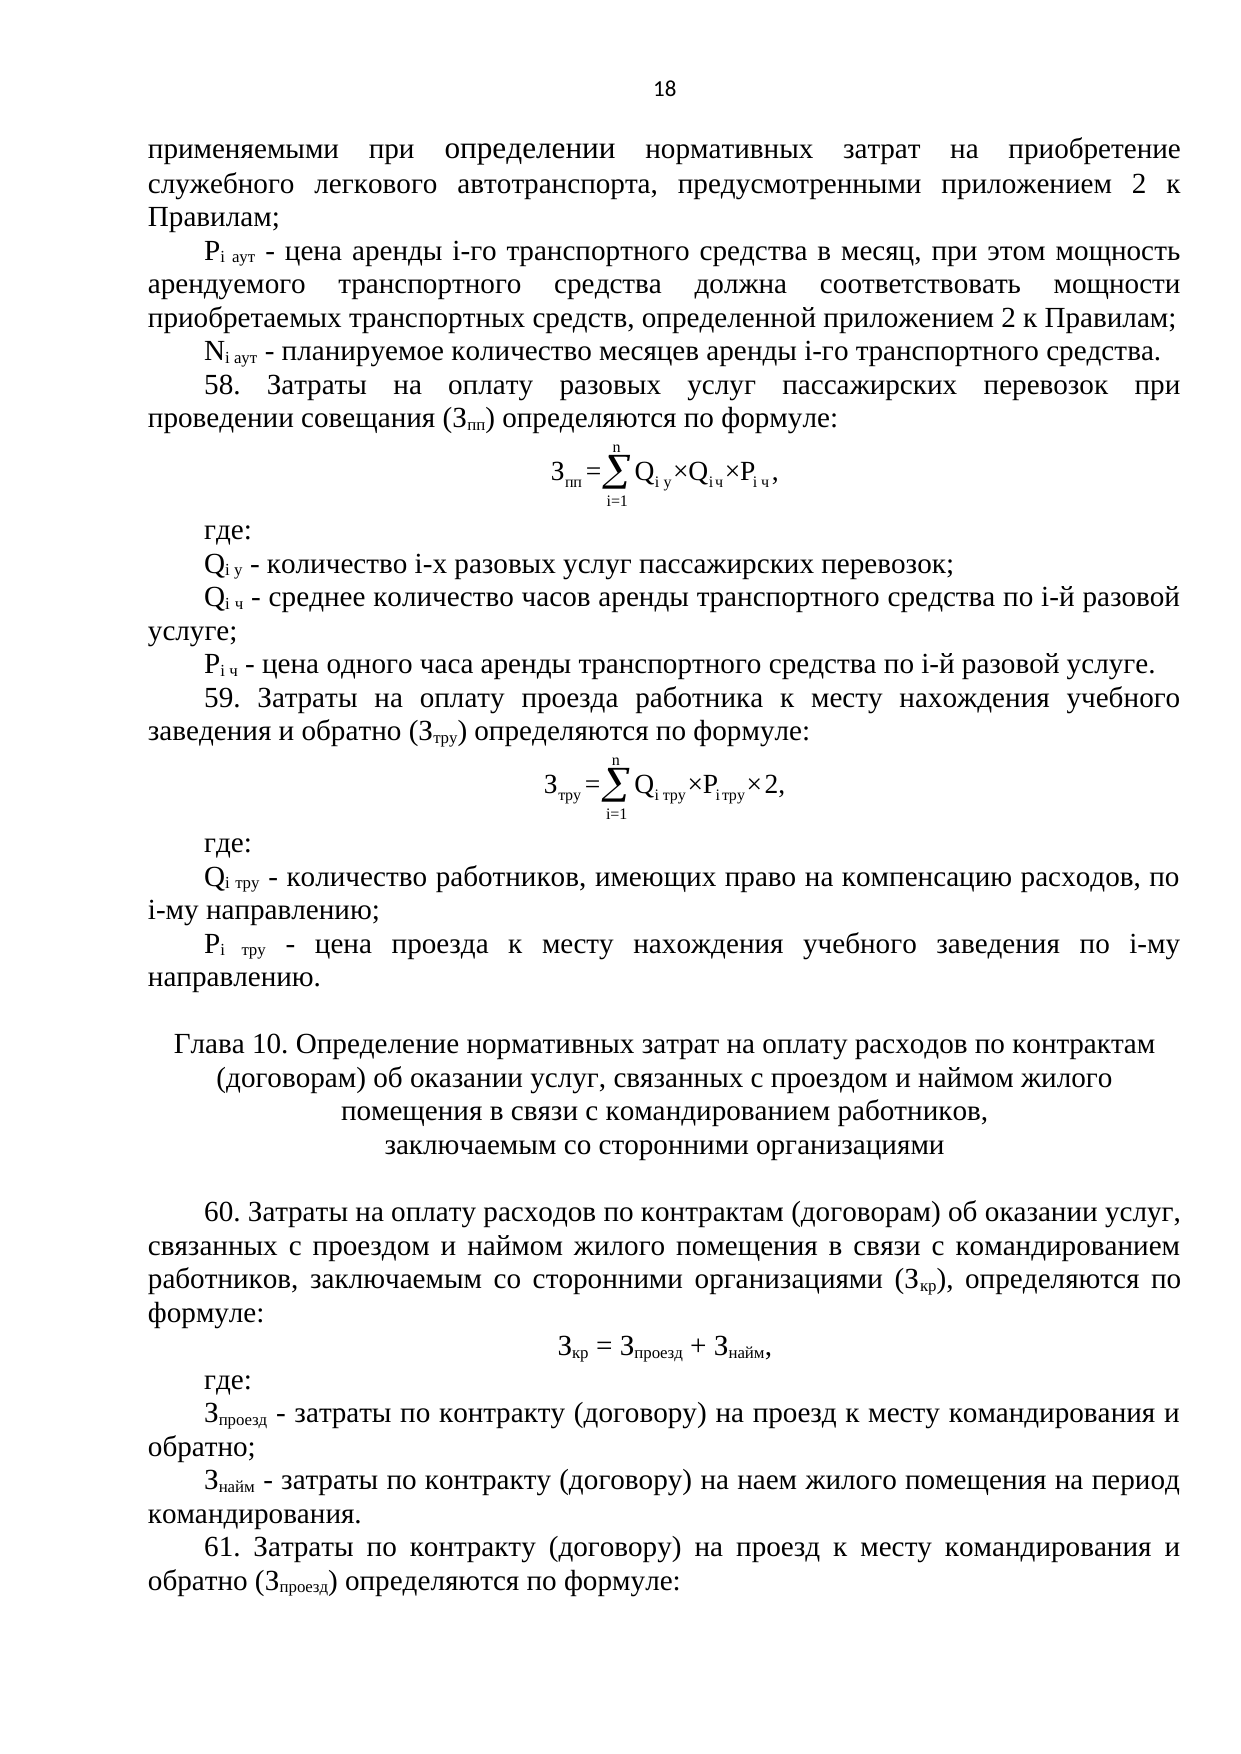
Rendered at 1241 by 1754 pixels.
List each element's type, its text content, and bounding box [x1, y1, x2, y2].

text Qi ч - среднее количество часов аренды транспортного средства по i-й разовой услуге; [148, 579, 1181, 646]
text Глава 10. Определение нормативных затрат на оплату расходов по контрактам (договорам) об оказании услуг, связанных с проездом и наймом жилого помещения в связи с командированием работников, [148, 1026, 1181, 1127]
text Ni аут - планируемое количество месяцев аренды i-го транспортного средства. [148, 333, 1181, 367]
text где: [148, 1362, 1181, 1395]
text 60. Затраты на оплату расходов по контрактам (договорам) об оказании услуг, связанных с проездом и наймом жилого помещения в связи с командированием работников, заключаемым со сторонними организациями (Зкр), определяются по формуле: [148, 1194, 1181, 1328]
text 61. Затраты по контракту (договору) на проезд к месту командирования и обратно (Зпроезд) определяются по формуле: [148, 1529, 1181, 1597]
text 59. Затраты на оплату проезда работника к месту нахождения учебного заведения и обратно (Зтру) определяются по формуле: [148, 680, 1181, 747]
text Pi тру - цена проезда к месту нахождения учебного заведения по i-му направлению. [148, 926, 1181, 993]
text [148, 130, 1181, 233]
text где: [148, 512, 1181, 546]
text Зкр = Зпроезд + Знайм, [148, 1328, 1181, 1362]
text Qi тру - количество работников, имеющих право на компенсацию расходов, по i-му направлению; [148, 859, 1181, 926]
text заключаемым со сторонними организациями [148, 1127, 1181, 1161]
text Qi у - количество i-х разовых услуг пассажирских перевозок; [148, 546, 1181, 579]
text Pi ч - цена одного часа аренды транспортного средства по i-й разовой услуге. [148, 646, 1181, 680]
text Знайм - затраты по контракту (договору) на наем жилого помещения на период командирования. [148, 1462, 1181, 1529]
text Зпроезд - затраты по контракту (договору) на проезд к месту командирования и обратно; [148, 1395, 1181, 1462]
text Pi аут - цена аренды i-го транспортного средства в месяц, при этом мощность арендуемого транспортного средства должна соответствовать мощности приобретаемых транспортных средств, определенной приложением 2 к Правилам; [148, 233, 1181, 333]
text 58. Затраты на оплату разовых услуг пассажирских перевозок при проведении совещания (Зпп) определяются по формуле: [148, 367, 1181, 434]
text где: [148, 825, 1181, 859]
